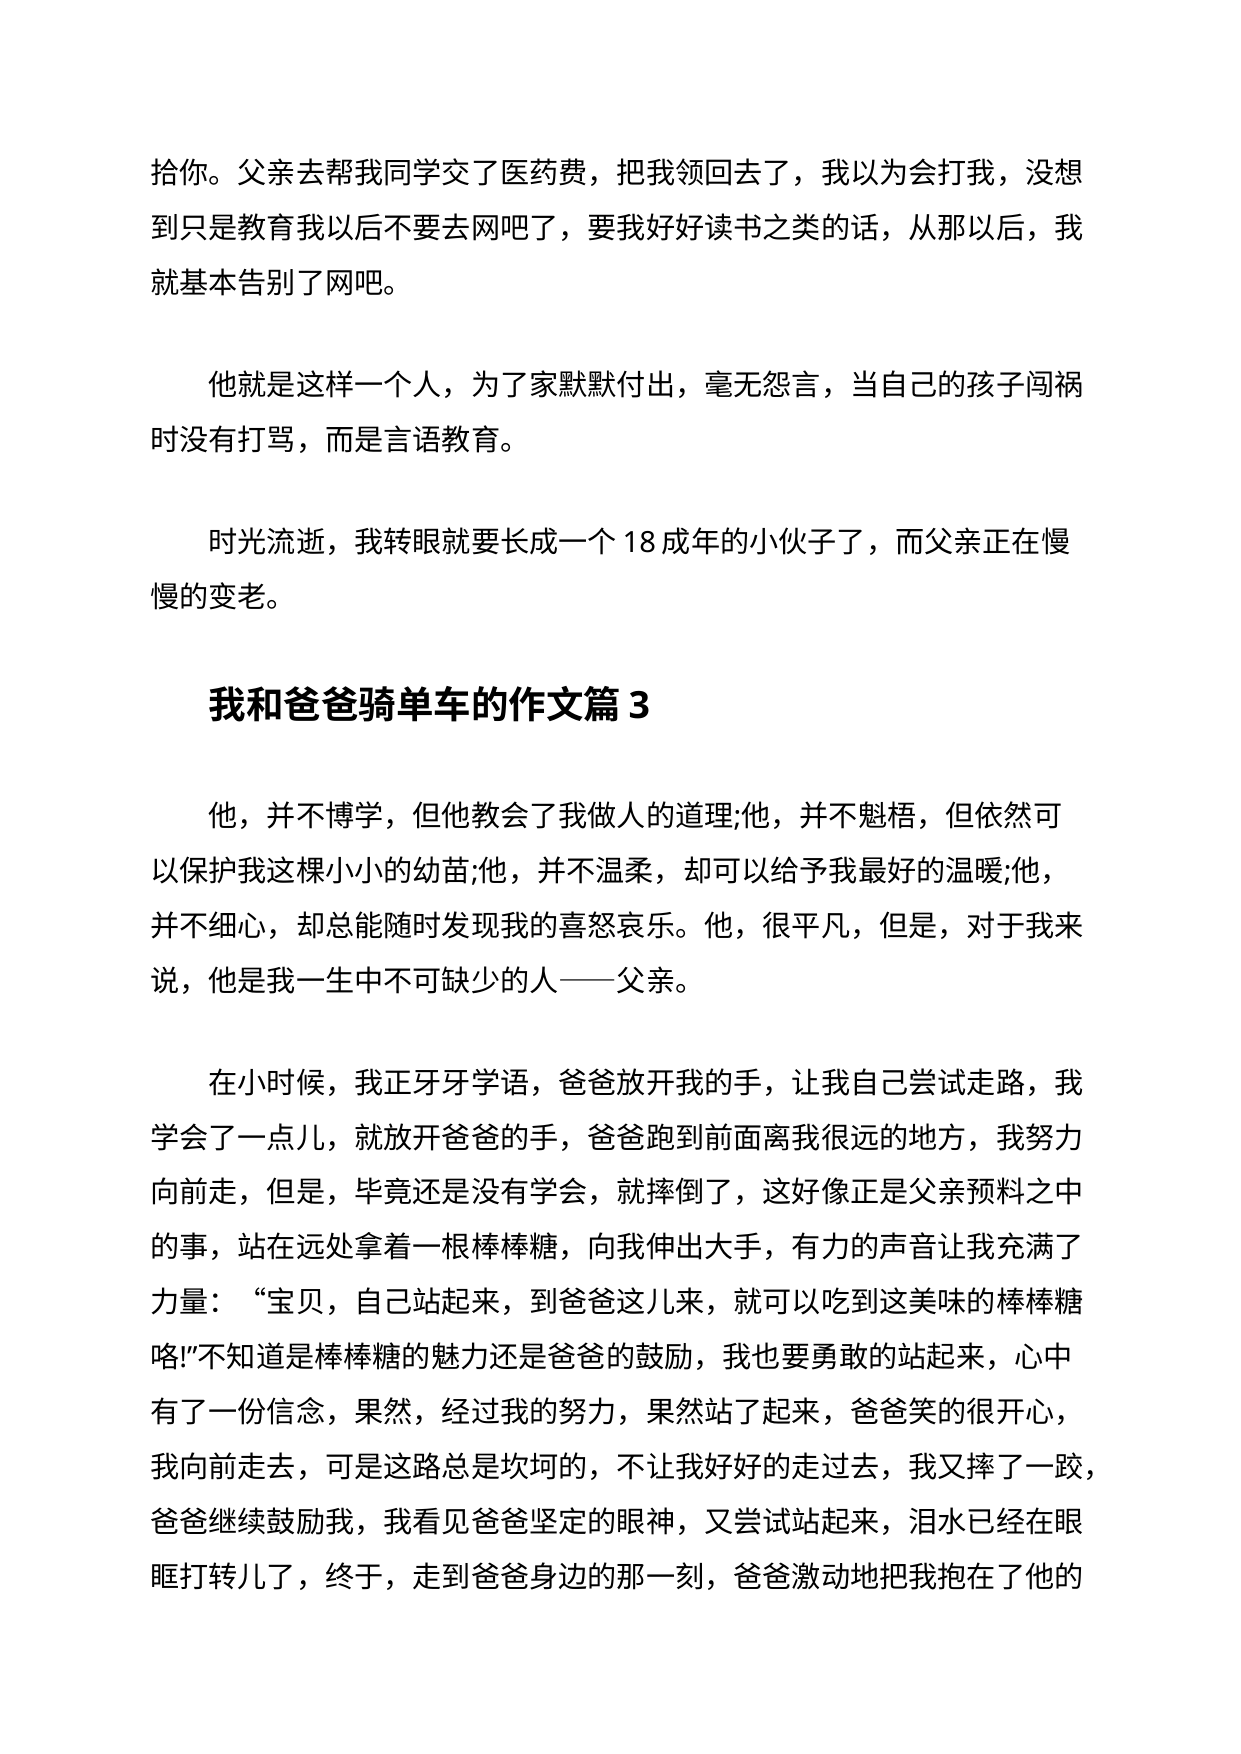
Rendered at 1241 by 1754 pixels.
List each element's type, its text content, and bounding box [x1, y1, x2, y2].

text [150, 1059, 1090, 1596]
text 时光流逝，我转眼就要长成一个18成年的小伙子了，而父亲正在慢慢的变老。 [150, 518, 1090, 616]
text 他就是这样一个人，为了家默默付出，毫无怨言，当自己的孩子闯祸时没有打骂，而是言语教育。 [150, 362, 1090, 459]
text 我和爸爸骑单车的作文篇3 [150, 675, 1090, 729]
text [150, 150, 1090, 302]
text 他，并不博学，但他教会了我做人的道理;他，并不魁梧，但依然可以保护我这棵小小的幼苗;他，并不温柔，却可以给予我最好的温暖;他，并不细心，却总能随时发现我的喜怒哀乐。他，很平凡，但是，对于我来说，他是我一生中不可缺少的人——父亲。 [150, 793, 1090, 1000]
